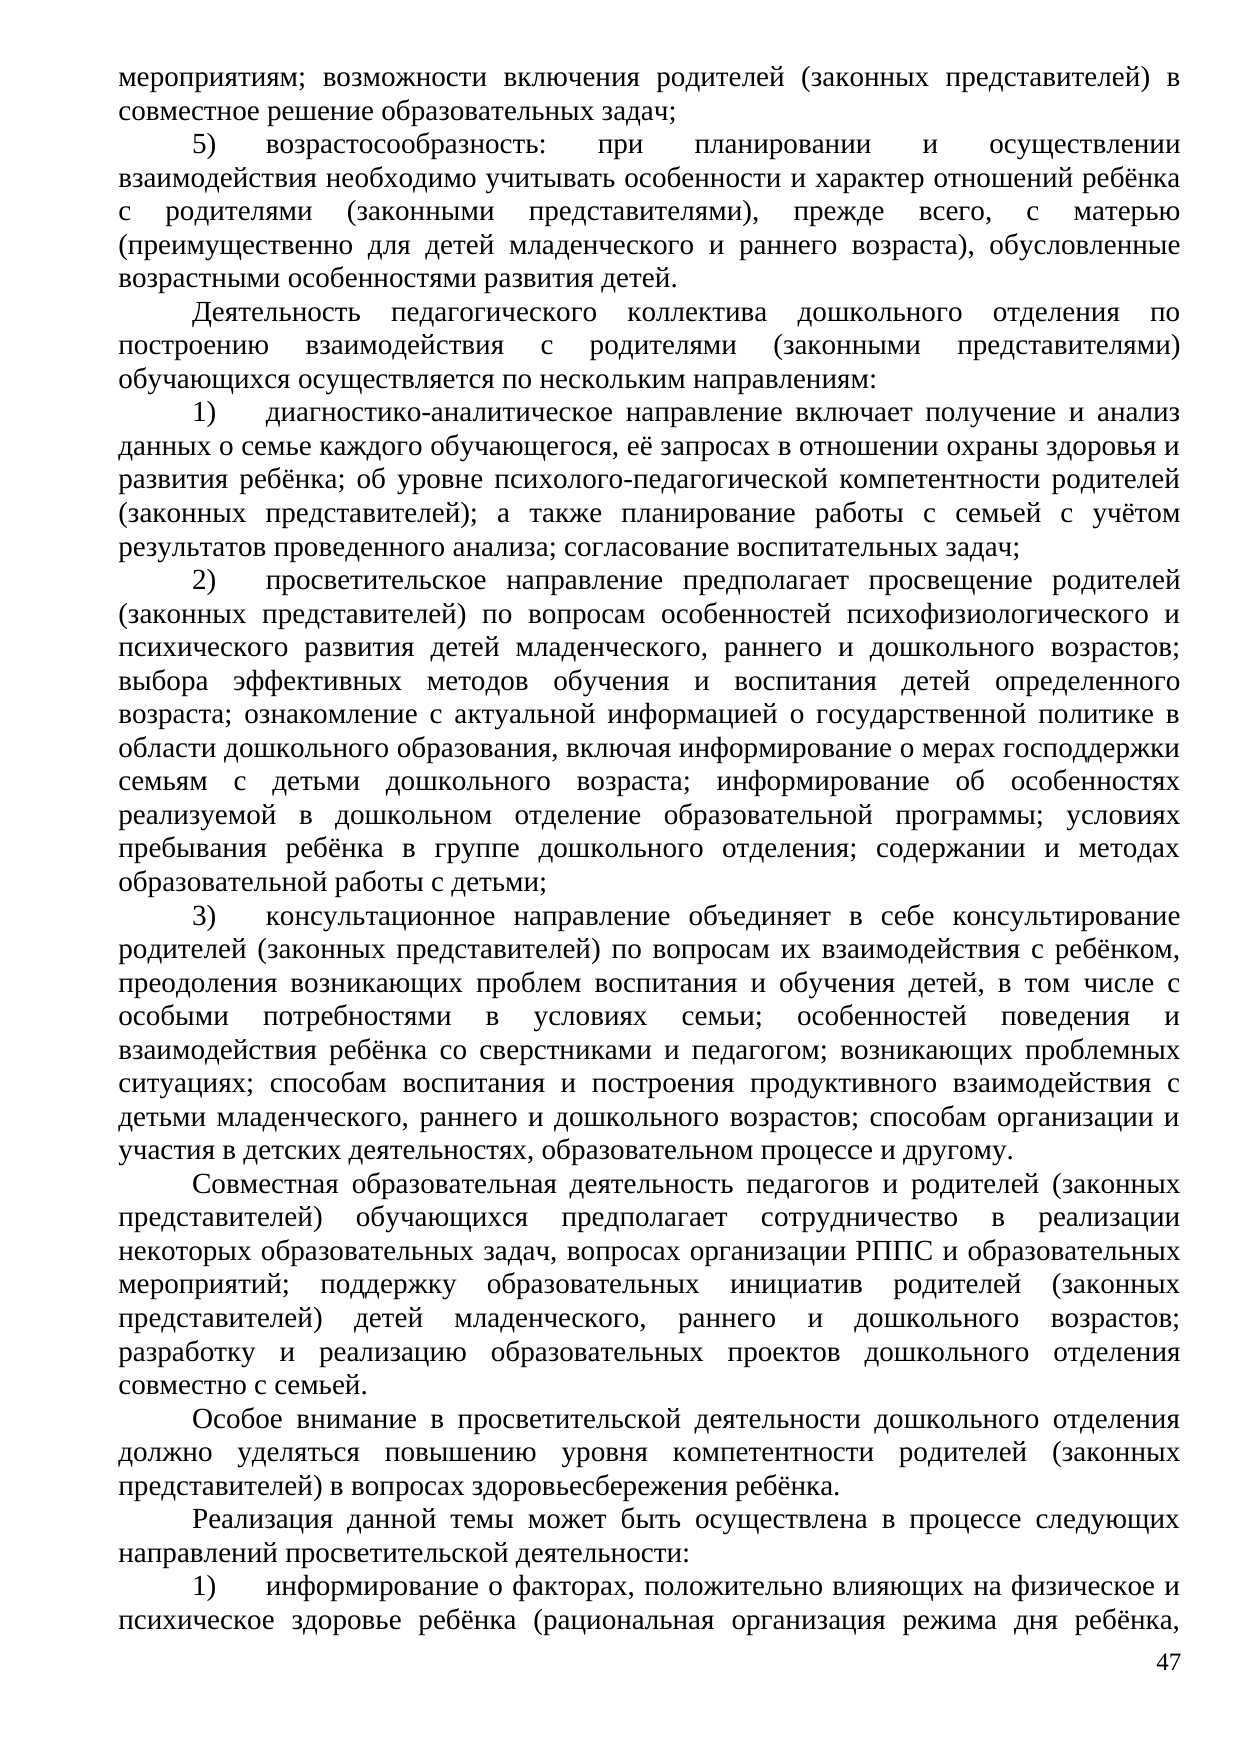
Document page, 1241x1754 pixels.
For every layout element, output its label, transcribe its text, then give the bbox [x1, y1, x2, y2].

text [118, 59, 1181, 126]
text Деятельность педагогического коллектива дошкольного отделения по построению взаимодействия с родителями (законными представителями) обучающихся осуществляется по нескольким направлениям: [118, 294, 1181, 394]
text Совместная образовательная деятельность педагогов и родителей (законных представителей) обучающихся предполагает сотрудничество в реализации некоторых образовательных задач, вопросах организации РППС и образовательных мероприятий; поддержку образовательных инициатив родителей (законных представителей) детей младенческого, раннего и дошкольного возрастов; разработку и реализацию образовательных проектов дошкольного отделения совместно с семьей. [118, 1166, 1181, 1401]
text 3) консультационное направление объединяет в себе консультирование родителей (законных представителей) по вопросам их взаимодействия с ребёнком, преодоления возникающих проблем воспитания и обучения детей, в том числе с особыми потребностями в условиях семьи; особенностей поведения и взаимодействия ребёнка со сверстниками и педагогом; возникающих проблемных ситуациях; способам воспитания и построения продуктивного взаимодействия с детьми младенческого, раннего и дошкольного возрастов; способам организации и участия в детских деятельностях, образовательном процессе и другому. [118, 898, 1181, 1166]
text 2) просветительское направление предполагает просвещение родителей (законных представителей) по вопросам особенностей психофизиологического и психического развития детей младенческого, раннего и дошкольного возрастов; выбора эффективных методов обучения и воспитания детей определенного возраста; ознакомление с актуальной информацией о государственной политике в области дошкольного образования, включая информирование о мерах господдержки семьям с детьми дошкольного возраста; информирование об особенностях реализуемой в дошкольном отделение образовательной программы; условиях пребывания ребёнка в группе дошкольного отделения; содержании и методах образовательной работы с детьми; [118, 562, 1181, 898]
text 1) диагностико-аналитическое направление включает получение и анализ данных о семье каждого обучающегося, её запросах в отношении охраны здоровья и развития ребёнка; об уровне психолого-педагогической компетентности родителей (законных представителей); а также планирование работы с семьей с учётом результатов проведенного анализа; согласование воспитательных задач; [118, 394, 1181, 562]
text Реализация данной темы может быть осуществлена в процессе следующих направлений просветительской деятельности: [118, 1501, 1181, 1568]
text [118, 1568, 1181, 1636]
text 5) возрастосообразность: при планировании и осуществлении взаимодействия необходимо учитывать особенности и характер отношений ребёнка с родителями (законными представителями), прежде всего, с матерью (преимущественно для детей младенческого и раннего возраста), обусловленные возрастными особенностями развития детей. [118, 126, 1181, 294]
text Особое внимание в просветительской деятельности дошкольного отделения должно уделяться повышению уровня компетентности родителей (законных представителей) в вопросах здоровьесбережения ребёнка. [118, 1401, 1181, 1501]
